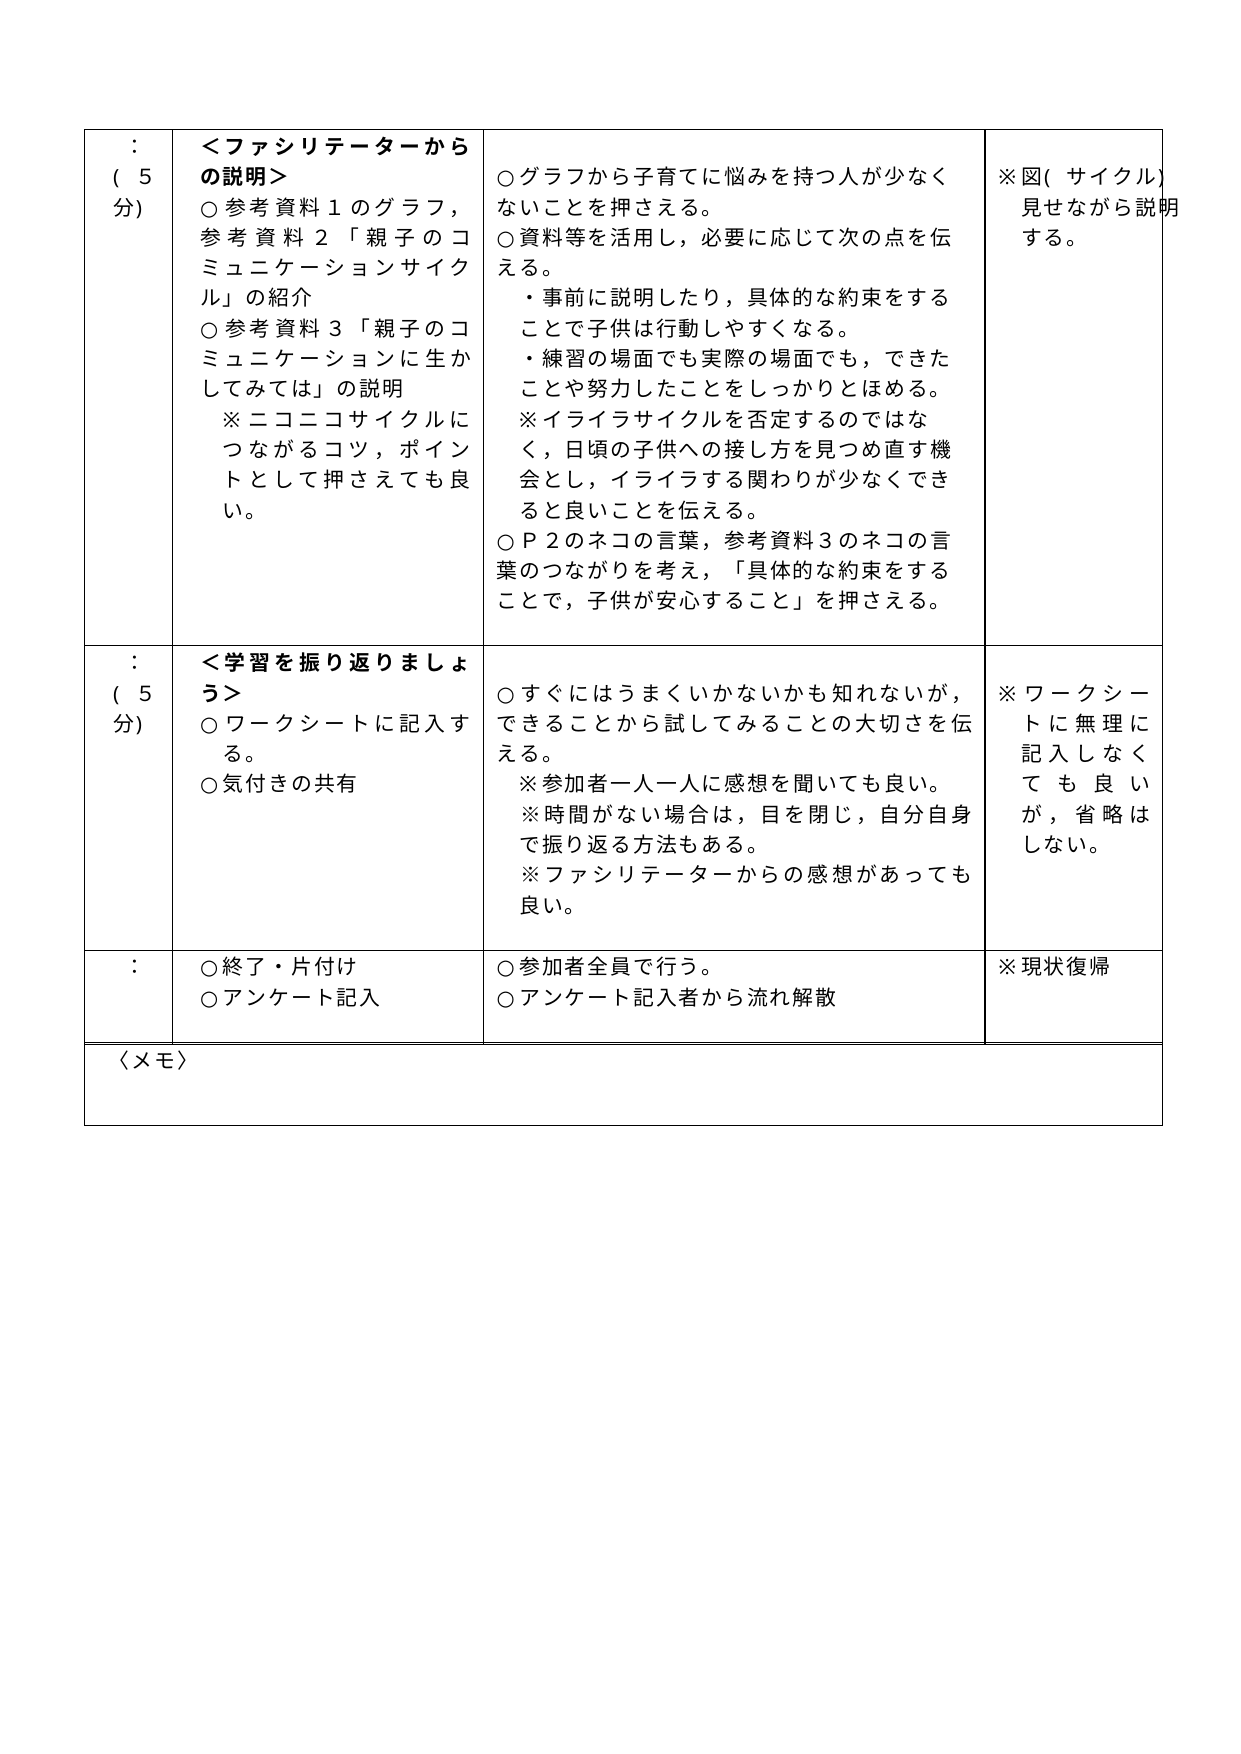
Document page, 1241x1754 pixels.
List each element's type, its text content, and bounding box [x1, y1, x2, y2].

table_cell ： [85, 951, 172, 1042]
table_cell ＜学習を振り返りましょう＞ ○ワークシートに記入する。 ○気付きの共有 [173, 646, 483, 949]
table_cell ※ワークシートに無理に記入しなくても良いが，省略はしない。 [986, 646, 1162, 949]
table_cell ※図(サイクル)を 見せながら説明 する。 [986, 130, 1162, 645]
table_cell ○すぐにはうまくいかないかも知れないが，できることから試してみることの大切さを伝える。 ※参加者一人一人に感想を聞いても良い。 ※時間がない場合は，目を閉じ，自分自身で振り返る方法もある。 ※ファシリテーターからの感想があっても良い。 [484, 646, 984, 949]
table_cell ※現状復帰 [986, 951, 1162, 1042]
table_cell ： (５分) [85, 646, 172, 949]
table_cell ○グラフから子育てに悩みを持つ人が少なくないことを押さえる。 ○資料等を活用し，必要に応じて次の点を伝える。 ・事前に説明したり，具体的な約束をすることで子供は行動しやすくなる。 ・練習の場面でも実際の場面でも，できたことや努力したことをしっかりとほめる。 ※イライラサイクルを否定するのではなく，日頃の子供への接し方を見つめ直す機会とし，イライラする関わりが少なくできると良いことを伝える。 ○Ｐ２のネコの言葉，参考資料３のネコの言葉のつながりを考え，「具体的な約束をすることで，子供が安心すること」を押さえる。 [484, 130, 984, 645]
table_cell ： (５分) [85, 130, 172, 645]
table_cell ○参加者全員で行う。 ○アンケート記入者から流れ解散 [484, 951, 984, 1042]
table_cell 〈メモ〉 [85, 1045, 1162, 1124]
table_cell ○終了・片付け ○アンケート記入 [173, 951, 483, 1042]
table_cell ＜ファシリテーターからの説明＞ ○参考資料１のグラフ，参考資料２「親子のコミュニケーションサイクル」の紹介 ○参考資料３「親子のコミュニケーションに生かしてみては」の説明 ※ニコニコサイクルにつながるコツ，ポイントとして押さえても良い。 [173, 130, 483, 645]
